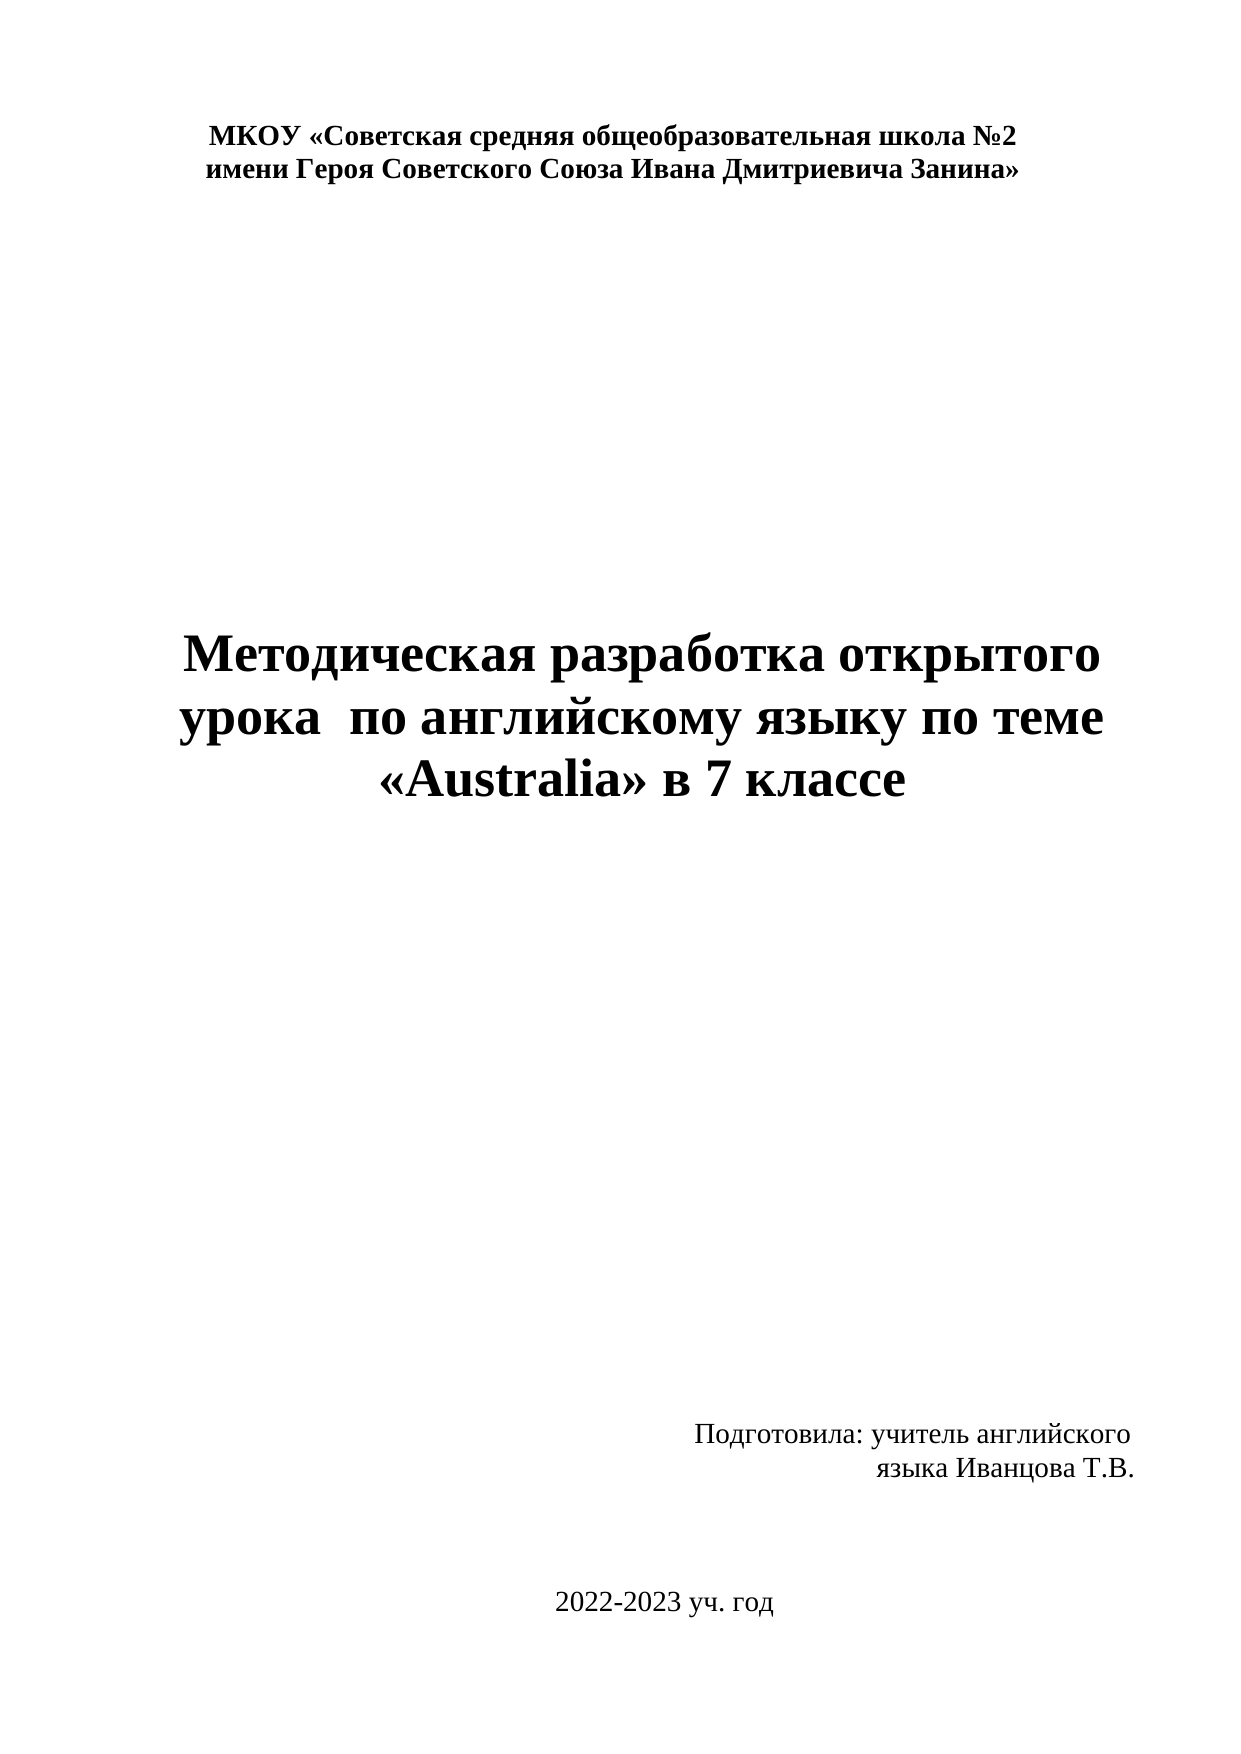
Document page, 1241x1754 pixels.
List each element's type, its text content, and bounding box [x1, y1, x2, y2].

text Подготовила: учитель английского [177, 1417, 1152, 1450]
text языка Иванцова Т.В. [177, 1450, 1152, 1484]
text имени Героя Советского Союза Ивана Дмитриевича Занина» [74, 152, 1152, 185]
text 2022-2023 уч. год [177, 1584, 1152, 1618]
text Методическая разработка открытого урока по английскому языку по теме «Australia» в 7 классе [133, 621, 1152, 808]
text МКОУ «Советская средняя общеобразовательная школа №2 [74, 118, 1152, 152]
